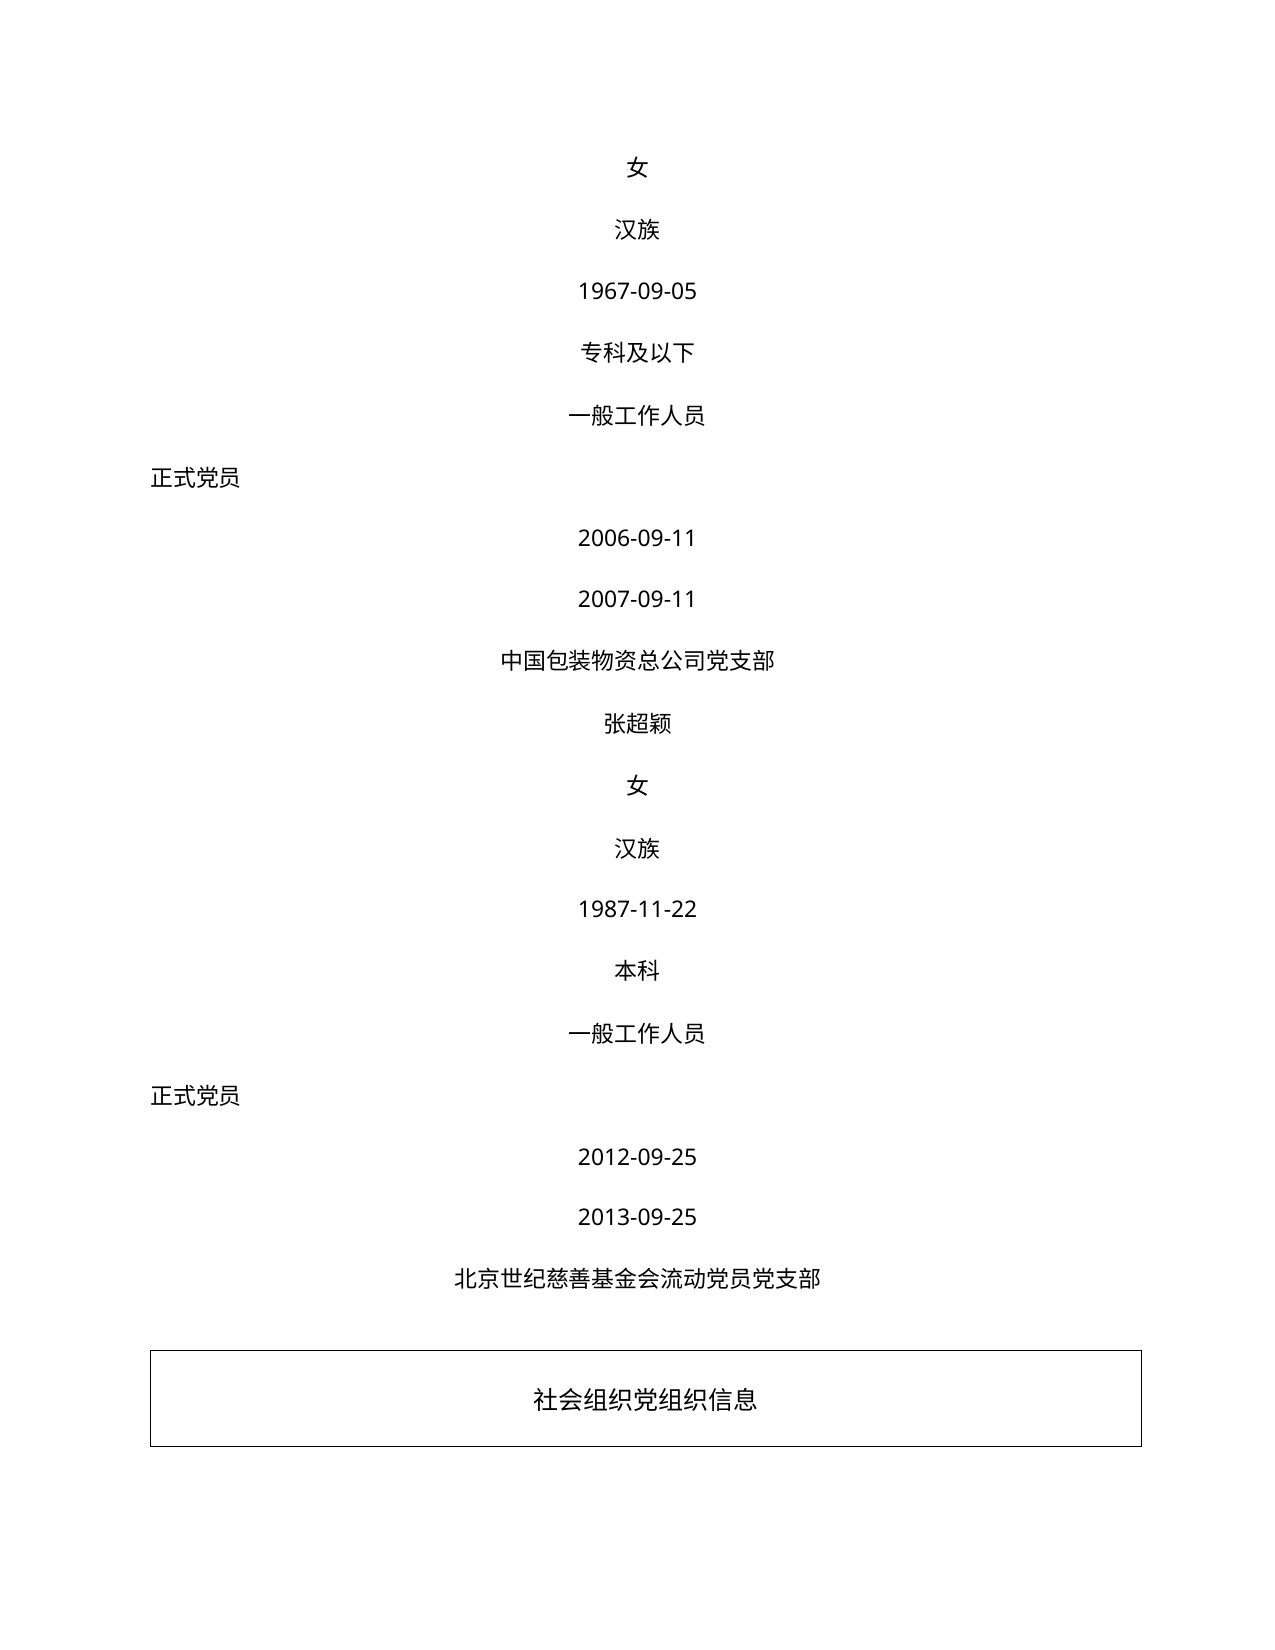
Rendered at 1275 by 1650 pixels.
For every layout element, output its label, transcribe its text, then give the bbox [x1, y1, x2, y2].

table_header 社会组织党组织信息 [151, 1351, 1141, 1446]
